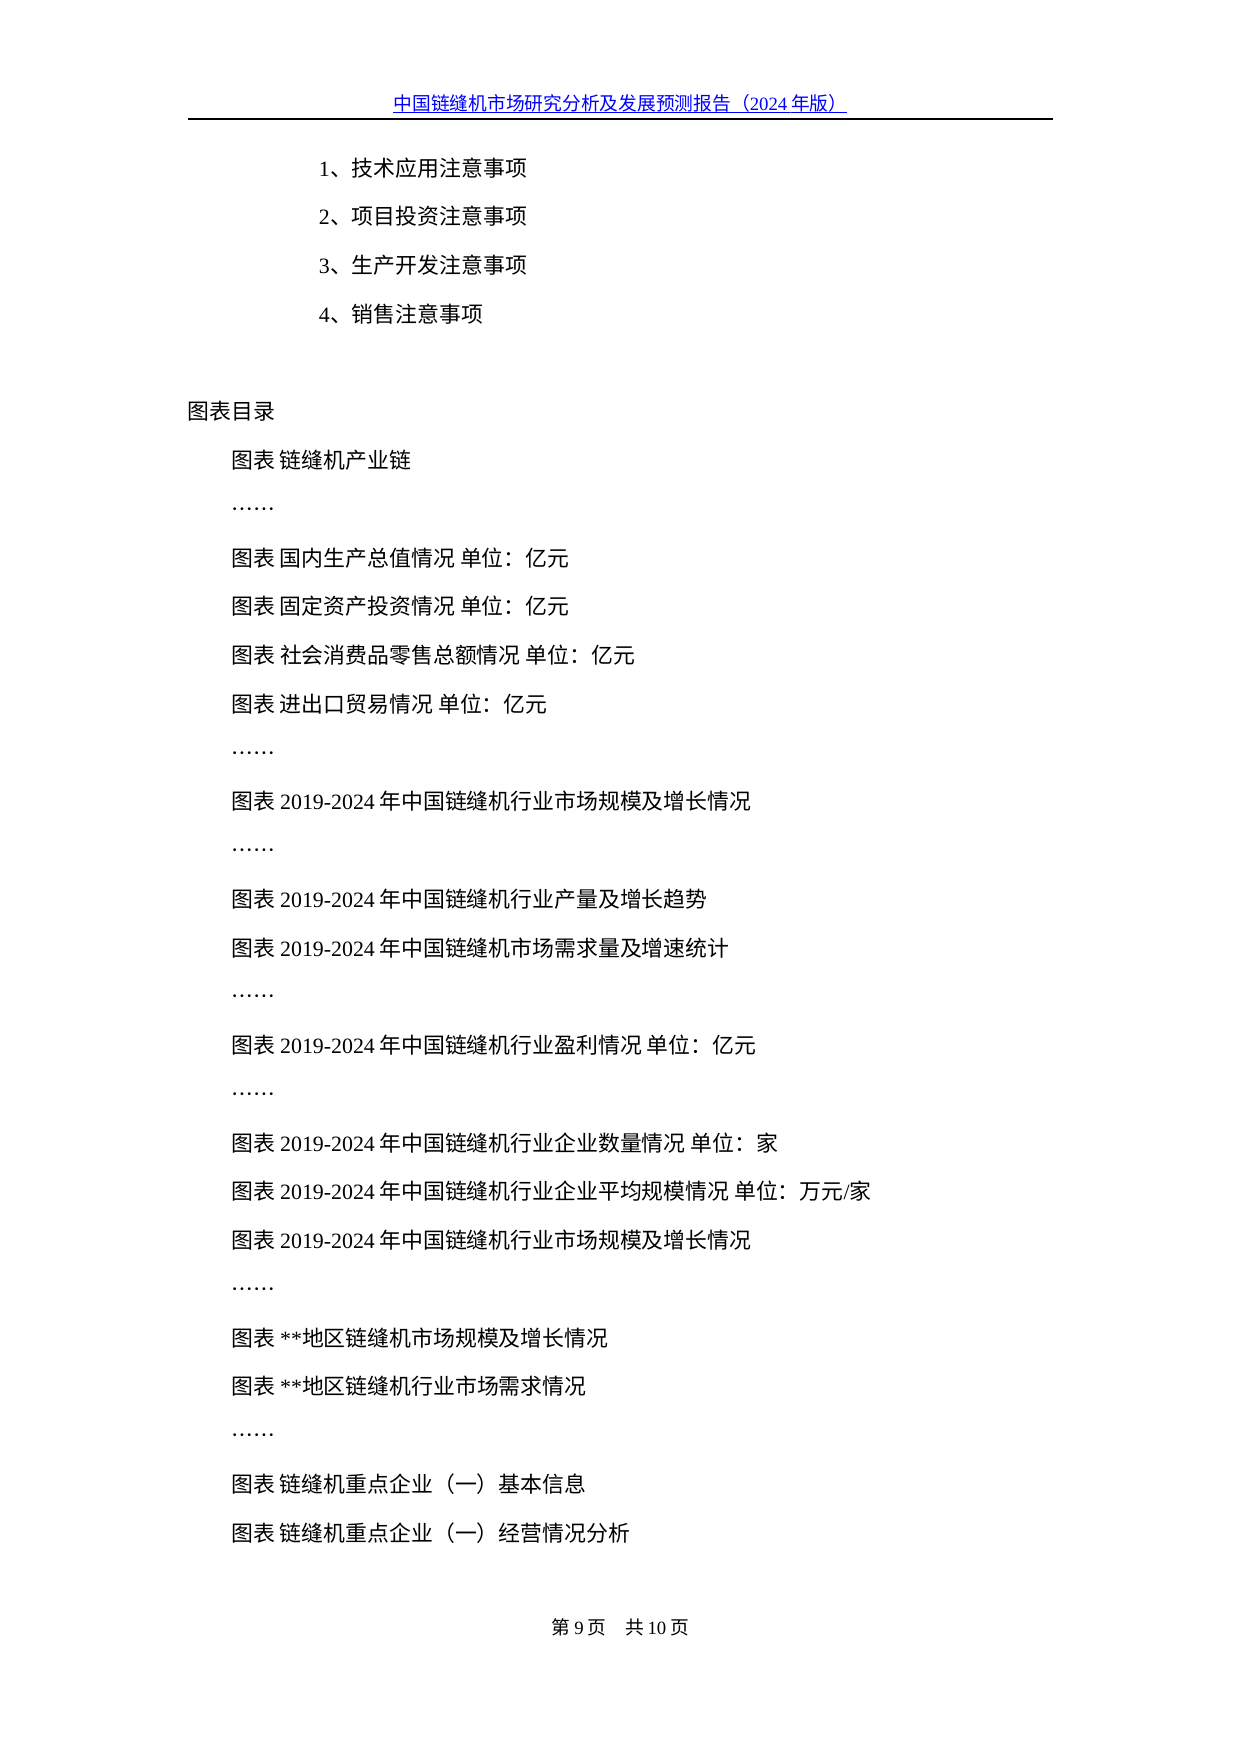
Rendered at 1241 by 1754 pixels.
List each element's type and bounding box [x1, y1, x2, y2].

text [187, 150, 1053, 1548]
